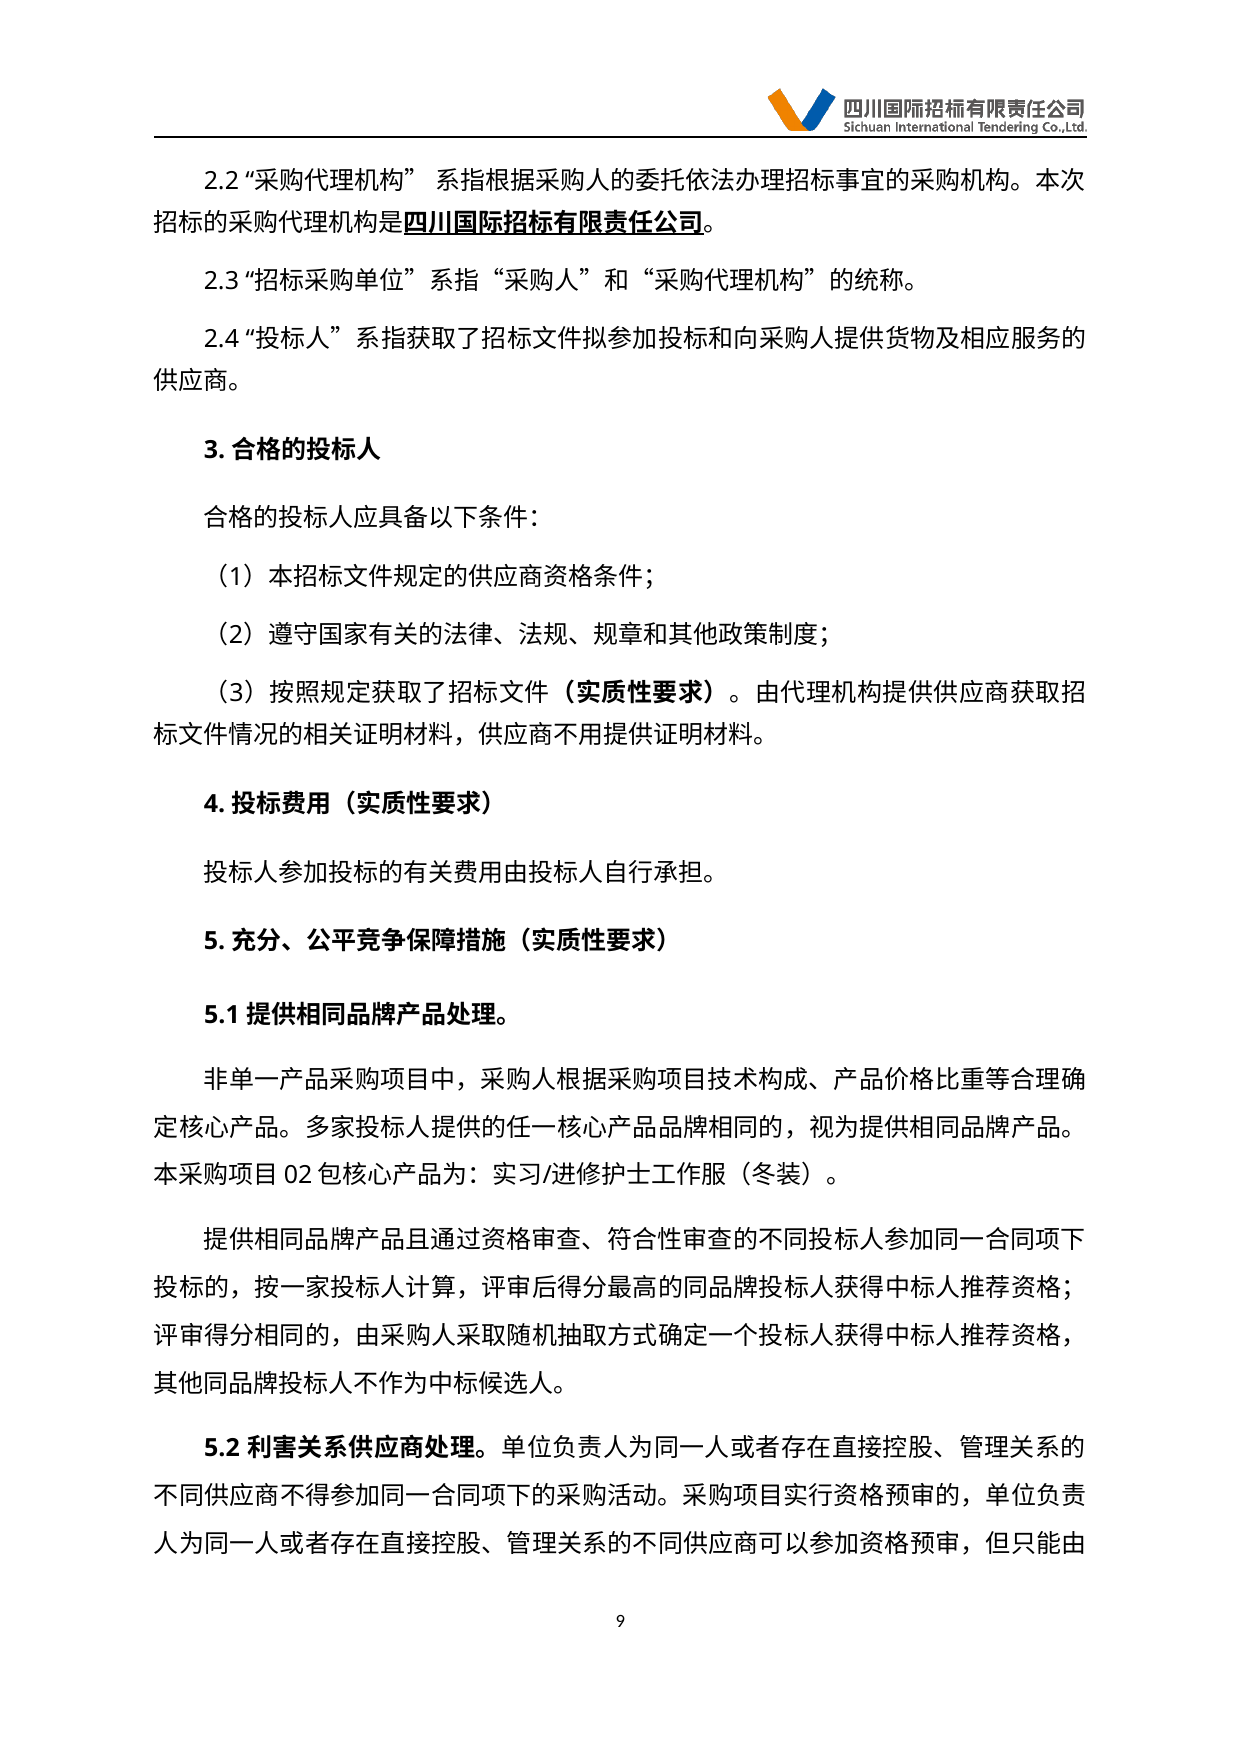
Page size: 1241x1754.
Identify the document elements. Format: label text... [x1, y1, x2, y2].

text 5.1 提供相同品牌产品处理。 [154, 985, 1087, 1033]
text （1）本招标文件规定的供应商资格条件； [153, 552, 1087, 593]
text （2）遵守国家有关的法律、法规、规章和其他政策制度； [153, 610, 1087, 652]
text 非单一产品采购项目中，采购人根据采购项目技术构成、产品价格比重等合理确定核心产品。多家投标人提供的任一核心产品品牌相同的，视为提供相同品牌产品。本采购项目02包核心产品为：实习/进修护士工作服（冬装）。 [154, 1050, 1087, 1193]
text 2.4 “投标人”系指获取了招标文件拟参加投标和向采购人提供货物及相应服务的供应商。 [153, 314, 1087, 398]
subtitle 3. 合格的投标人 [153, 425, 1087, 466]
text 2.2 “采购代理机构” 系指根据采购人的委托依法办理招标事宜的采购机构。本次招标的采购代理机构是四川国际招标有限责任公司。 [153, 156, 1087, 239]
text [154, 1418, 1087, 1562]
subtitle 4. 投标费用（实质性要求） [153, 779, 1087, 821]
text 合格的投标人应具备以下条件： [153, 493, 1087, 535]
picture [767, 88, 1087, 134]
text （3）按照规定获取了招标文件（实质性要求）。由代理机构提供供应商获取招标文件情况的相关证明材料，供应商不用提供证明材料。 [153, 668, 1087, 752]
text 提供相同品牌产品且通过资格审查、符合性审查的不同投标人参加同一合同项下投标的，按一家投标人计算，评审后得分最高的同品牌投标人获得中标人推荐资格；评审得分相同的，由采购人采取随机抽取方式确定一个投标人获得中标人推荐资格，其他同品牌投标人不作为中标候选人。 [154, 1210, 1087, 1402]
text 投标人参加投标的有关费用由投标人自行承担。 [153, 848, 1087, 889]
text 2.3 “招标采购单位”系指“采购人”和“采购代理机构”的统称。 [153, 256, 1087, 298]
subtitle 5. 充分、公平竞争保障措施（实质性要求） [153, 916, 1087, 958]
